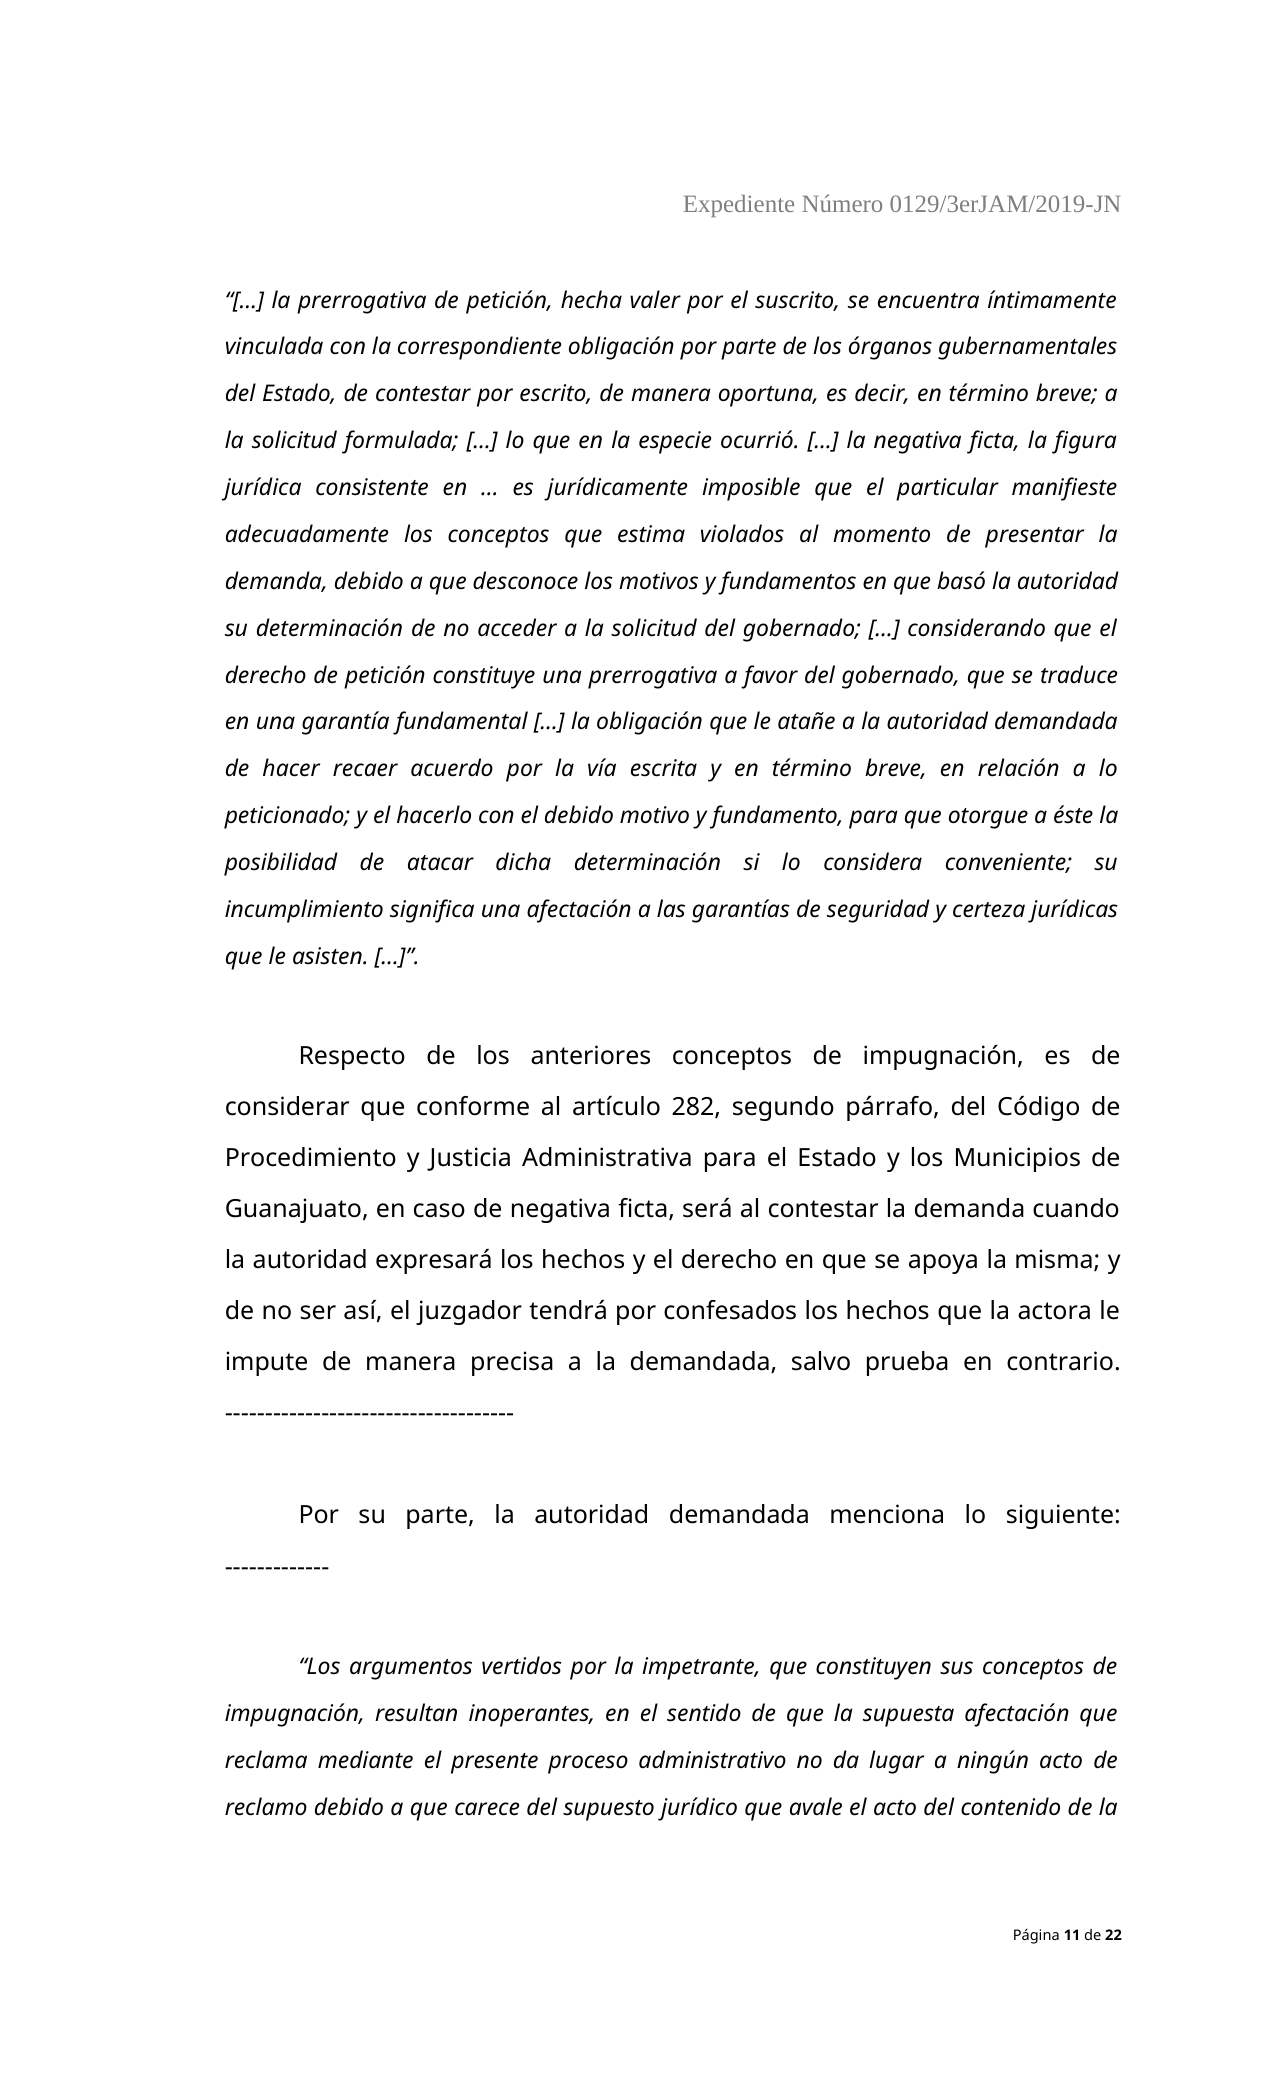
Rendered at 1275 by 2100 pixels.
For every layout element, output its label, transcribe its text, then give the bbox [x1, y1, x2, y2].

text “[…] la prerrogativa de petición, hecha valer por el suscrito, se encuentra íntimamente vinculada con la correspondiente obligación por parte de los órganos gubernamentales del Estado, de contestar por escrito, de manera oportuna, es decir, en término breve; a la solicitud formulada; […] lo que en la especie ocurrió. […] la negativa ficta, la figura jurídica consistente en … es jurídicamente imposible que el particular manifieste adecuadamente los conceptos que estima violados al momento de presentar la demanda, debido a que desconoce los motivos y fundamentos en que basó la autoridad su determinación de no acceder a la solicitud del gobernado; […] considerando que el derecho de petición constituye una prerrogativa a favor del gobernado, que se traduce en una garantía fundamental […] la obligación que le atañe a la autoridad demandada de hacer recaer acuerdo por la vía escrita y en término breve, en relación a lo peticionado; y el hacerlo con el debido motivo y fundamento, para que otorgue a éste la posibilidad de atacar dicha determinación si lo considera conveniente; su incumplimiento significa una afectación a las garantías de seguridad y certeza jurídicas que le asisten. […]”. [224, 283, 1121, 971]
text Respecto de los anteriores conceptos de impugnación, es de considerar que conforme al artículo 282, segundo párrafo, del Código de Procedimiento y Justicia Administrativa para el Estado y los Municipios de Guanajuato, en caso de negativa ficta, será al contestar la demanda cuando la autoridad expresará los hechos y el derecho en que se apoya la misma; y de no ser así, el juzgador tendrá por confesados los hechos que la actora le impute de manera precisa a la demandada, salvo prueba en contrario. ------------------------------------ [224, 1038, 1121, 1429]
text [224, 1650, 1121, 1822]
text Por su parte, la autoridad demandada menciona lo siguiente: ------------- [224, 1497, 1121, 1582]
